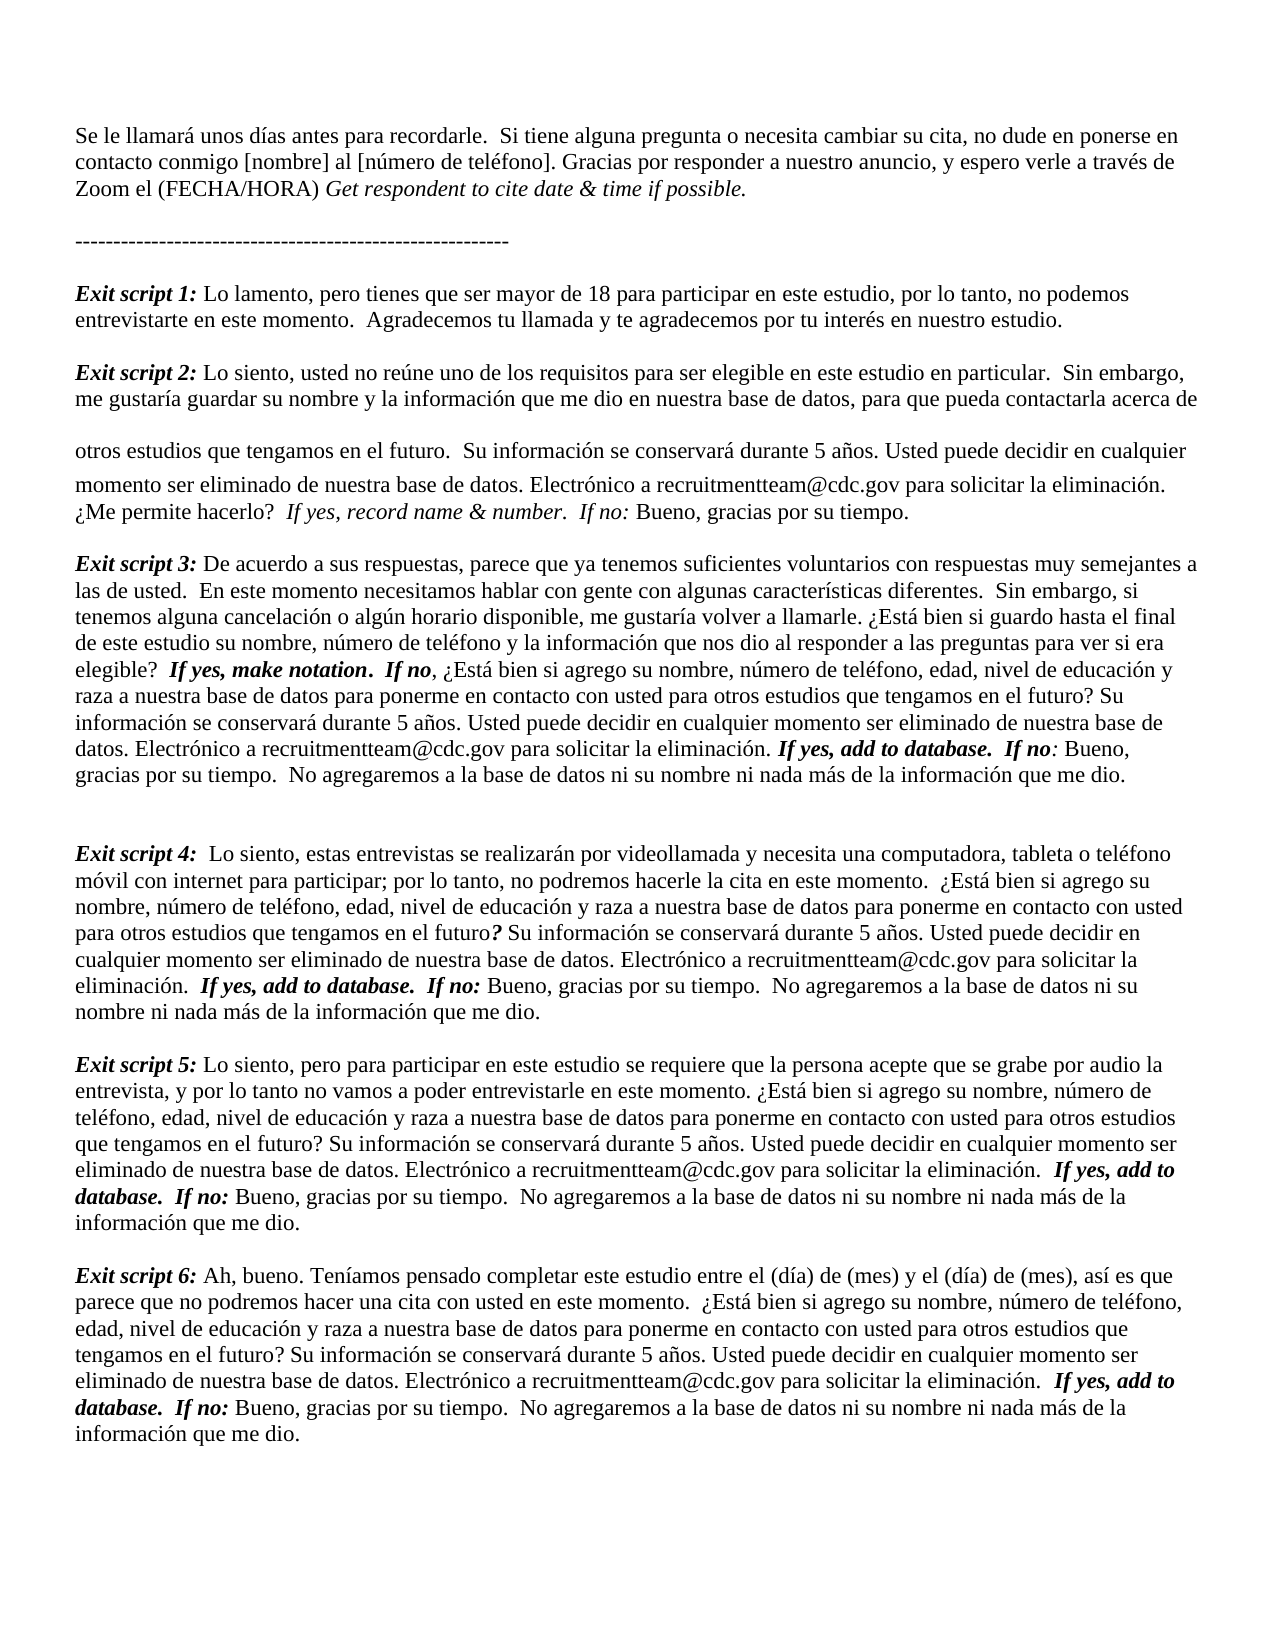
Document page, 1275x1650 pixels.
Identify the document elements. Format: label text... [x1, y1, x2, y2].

text Exit script 3: De acuerdo a sus respuestas, parece que ya tenemos suficientes voluntarios con respuestas muy semejantes a las de usted. En este momento necesitamos hablar con gente con algunas características diferentes. Sin embargo, si tenemos alguna cancelación o algún horario disponible, me gustaría volver a llamarle. ¿Está bien si guardo hasta el final de este estudio su nombre, número de teléfono y la información que nos dio al responder a las preguntas para ver si era elegible? If yes, make notation. If no, ¿Está bien si agrego su nombre, número de teléfono, edad, nivel de educación y raza a nuestra base de datos para ponerme en contacto con usted para otros estudios que tengamos en el futuro? Su información se conservará durante 5 años. Usted puede decidir en cualquier momento ser eliminado de nuestra base de datos. Electrónico a recruitmentteam@cdc.gov para solicitar la eliminación. If yes, add to database. If no: Bueno, gracias por su tiempo. No agregaremos a la base de datos ni su nombre ni nada más de la información que me dio. [75, 550, 1200, 788]
text Se le llamará unos días antes para recordarle. Si tiene alguna pregunta o necesita cambiar su cita, no dude en ponerse en contacto conmigo [nombre] al [número de teléfono]. Gracias por responder a nuestro anuncio, y espero verle a través de Zoom el (FECHA/HORA) Get respondent to cite date & time if possible. [75, 122, 1200, 201]
text Exit script 1: Lo lamento, pero tienes que ser mayor de 18 para participar en este estudio, por lo tanto, no podemos entrevistarte en este momento. Agradecemos tu llamada y te agradecemos por tu interés en nuestro estudio. [75, 280, 1200, 333]
text Exit script 2: Lo siento, usted no reúne uno de los requisitos para ser elegible en este estudio en particular. Sin embargo, me gustaría guardar su nombre y la información que me dio en nuestra base de datos, para que pueda contactarla acerca de otros estudios que tengamos en el futuro. Su información se conservará durante 5 años. Usted puede decidir en cualquier momento ser eliminado de nuestra base de datos. Electrónico a recruitmentteam@cdc.gov para solicitar la eliminación.¿Me permite hacerlo? If yes, record name & number. If no: Bueno, gracias por su tiempo. [75, 359, 1200, 524]
text Exit script 6: Ah, bueno. Teníamos pensado completar este estudio entre el (día) de (mes) y el (día) de (mes), así es que parece que no podremos hacer una cita con usted en este momento. ¿Está bien si agrego su nombre, número de teléfono, edad, nivel de educación y raza a nuestra base de datos para ponerme en contacto con usted para otros estudios que tengamos en el futuro? Su información se conservará durante 5 años. Usted puede decidir en cualquier momento ser eliminado de nuestra base de datos. Electrónico a recruitmentteam@cdc.gov para solicitar la eliminación. If yes, add to database. If no: Bueno, gracias por su tiempo. No agregaremos a la base de datos ni su nombre ni nada más de la información que me dio. [75, 1262, 1200, 1446]
text --------------------------------------------------------- [75, 227, 1200, 254]
text Exit script 4: Lo siento, estas entrevistas se realizarán por videollamada y necesita una computadora, tableta o teléfono móvil con internet para participar; por lo tanto, no podremos hacerle la cita en este momento. ¿Está bien si agrego su nombre, número de teléfono, edad, nivel de educación y raza a nuestra base de datos para ponerme en contacto con usted para otros estudios que tengamos en el futuro? Su información se conservará durante 5 años. Usted puede decidir en cualquier momento ser eliminado de nuestra base de datos. Electrónico a recruitmentteam@cdc.gov para solicitar la eliminación. If yes, add to database. If no: Bueno, gracias por su tiempo. No agregaremos a la base de datos ni su nombre ni nada más de la información que me dio. [75, 840, 1200, 1025]
text Exit script 5: Lo siento, pero para participar en este estudio se requiere que la persona acepte que se grabe por audio la entrevista, y por lo tanto no vamos a poder entrevistarle en este momento. ¿Está bien si agrego su nombre, número de teléfono, edad, nivel de educación y raza a nuestra base de datos para ponerme en contacto con usted para otros estudios que tengamos en el futuro? Su información se conservará durante 5 años. Usted puede decidir en cualquier momento ser eliminado de nuestra base de datos. Electrónico a recruitmentteam@cdc.gov para solicitar la eliminación. If yes, add to database. If no: Bueno, gracias por su tiempo. No agregaremos a la base de datos ni su nombre ni nada más de la información que me dio. [75, 1051, 1200, 1236]
